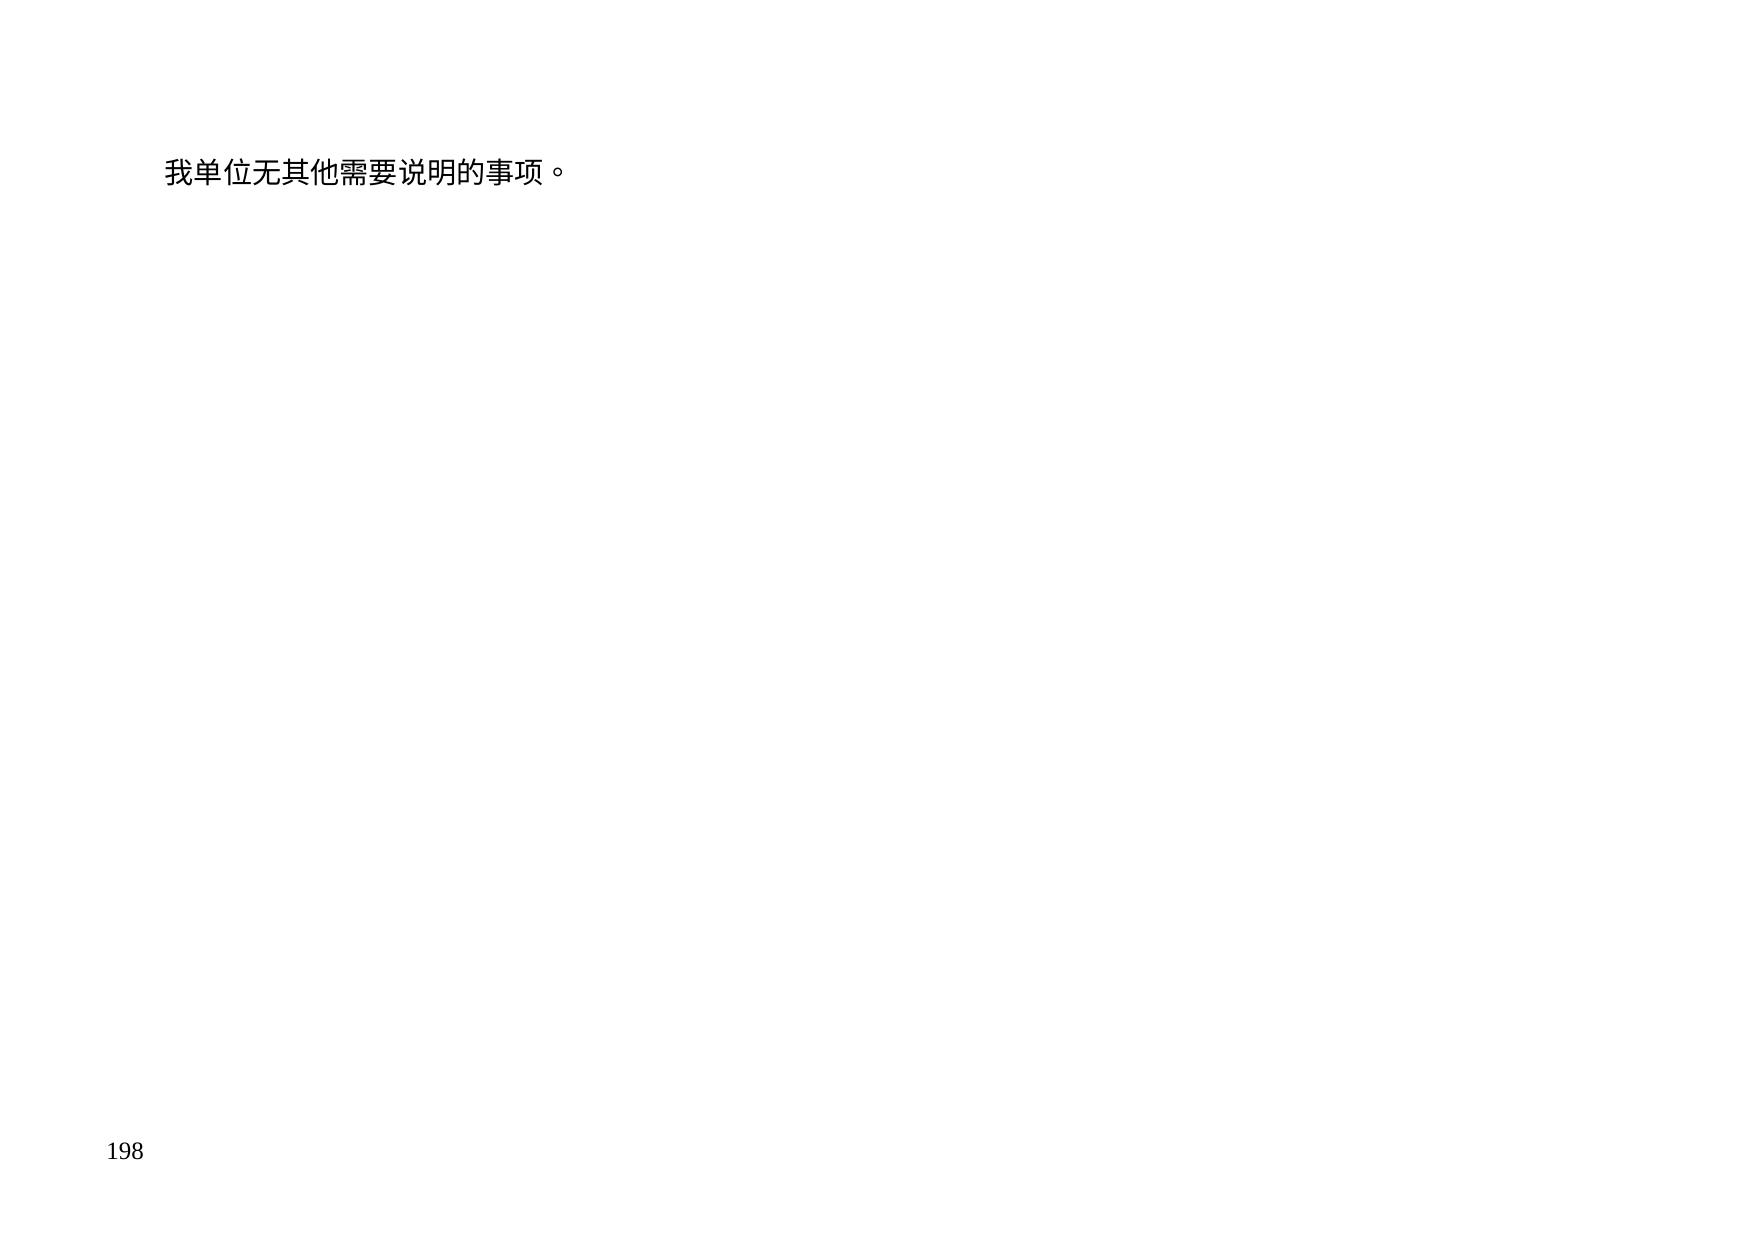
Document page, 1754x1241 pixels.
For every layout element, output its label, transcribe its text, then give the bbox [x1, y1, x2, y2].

text 我单位无其他需要说明的事项。 [106, 142, 1648, 194]
